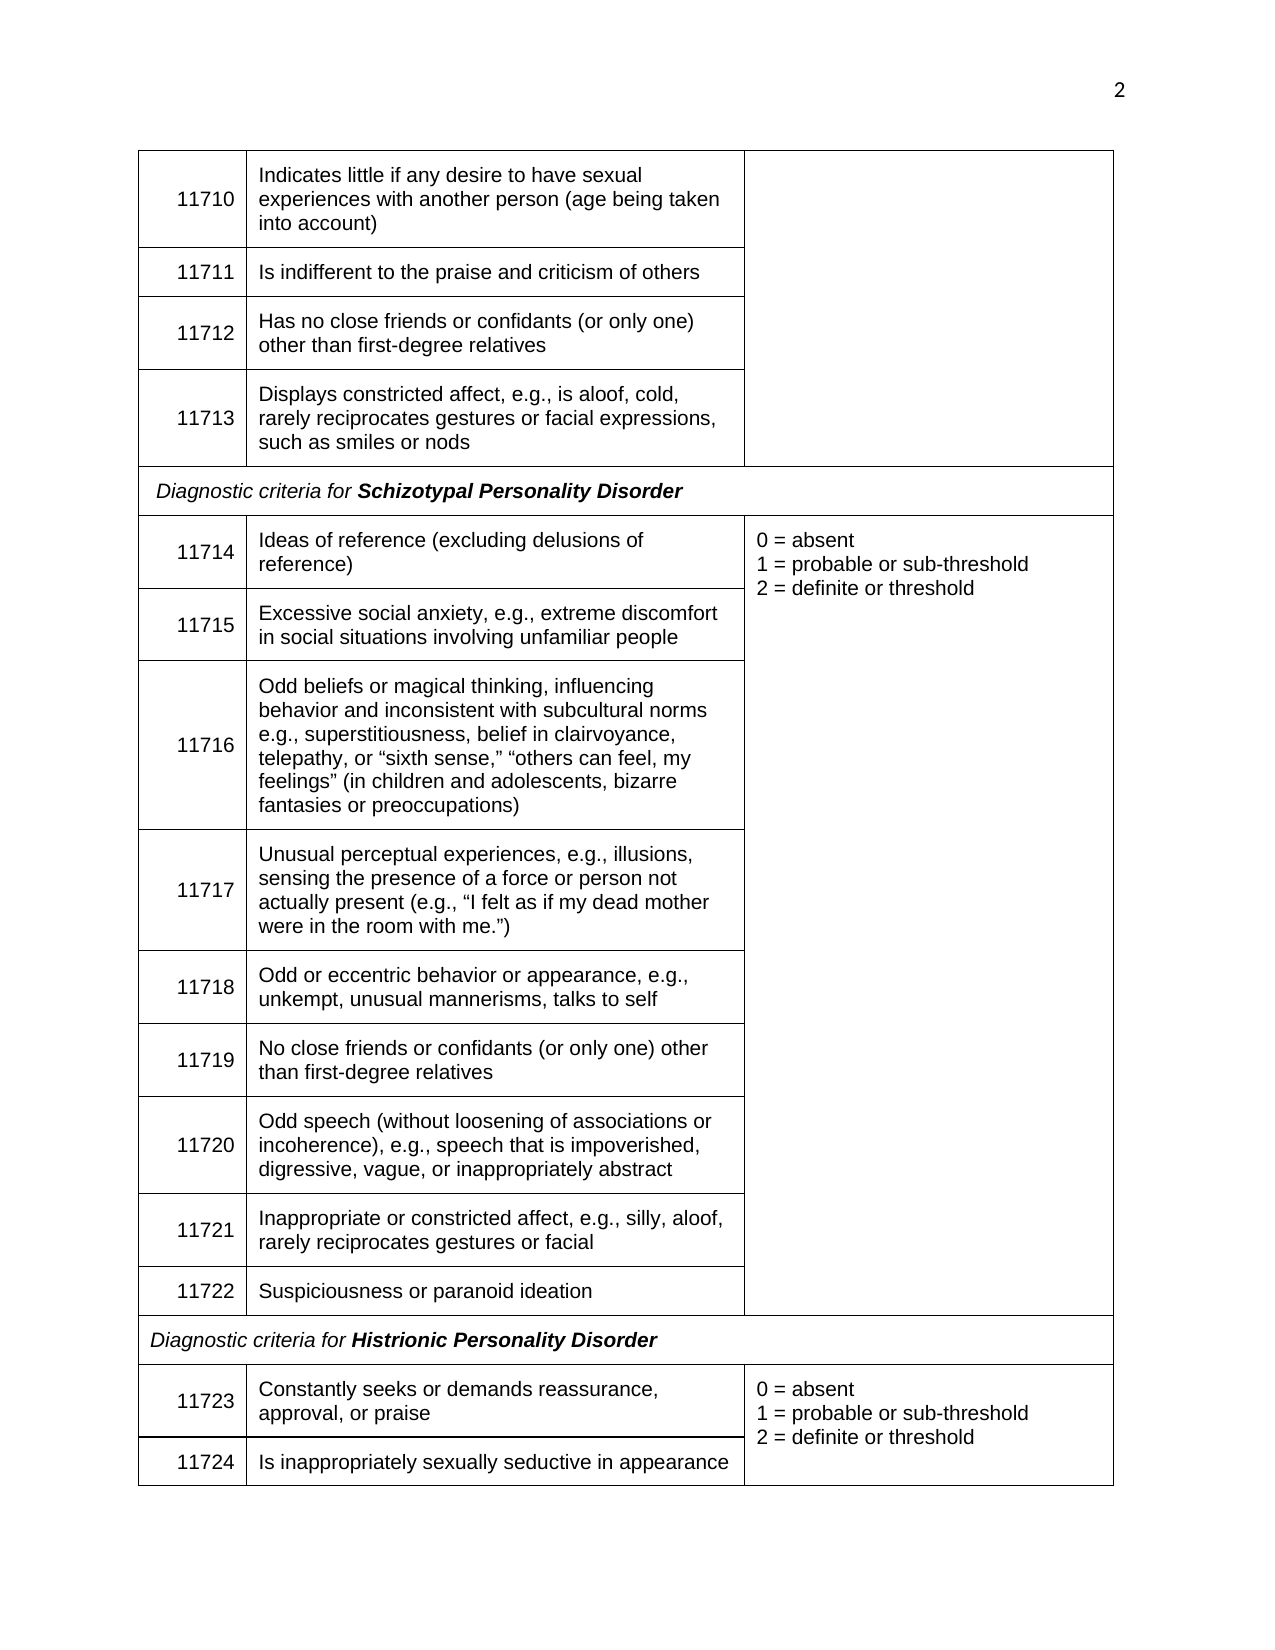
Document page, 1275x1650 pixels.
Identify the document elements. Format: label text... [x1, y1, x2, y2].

table_cell Odd speech (without loosening of associations or incoherence), e.g., speech that is impoverished, digressive, vague, or inappropriately abstract [247, 1097, 744, 1193]
table_cell 0 = absent 1 = probable or sub-threshold 2 = definite or threshold [745, 1365, 1113, 1485]
table_cell Constantly seeks or demands reassurance, approval, or praise [247, 1365, 744, 1436]
table_cell No close friends or confidants (or only one) other than first-degree relatives [247, 1024, 744, 1096]
table_cell 11719 [139, 1024, 246, 1096]
table_cell Suspiciousness or paranoid ideation [247, 1267, 744, 1314]
table_cell 11710 [139, 151, 246, 247]
table_cell 11717 [139, 830, 246, 950]
table_cell Diagnostic criteria for Schizotypal Personality Disorder [139, 467, 1113, 514]
table_cell 11724 [139, 1438, 246, 1485]
table_cell Indicates little if any desire to have sexual experiences with another person (age being taken into account) [247, 151, 744, 247]
table_cell Inappropriate or constricted affect, e.g., silly, aloof, rarely reciprocates gestures or facial [247, 1194, 744, 1266]
table_cell Odd beliefs or magical thinking, influencing behavior and inconsistent with subcultural norms e.g., superstitiousness, belief in clairvoyance, telepathy, or “sixth sense,” “others can feel, my feelings” (in children and adolescents, bizarre fantasies or preoccupations) [247, 661, 744, 829]
table_cell Displays constricted affect, e.g., is aloof, cold, rarely reciprocates gestures or facial expressions, such as smiles or nods [247, 370, 744, 466]
table_cell 11712 [139, 297, 246, 369]
table_cell Odd or eccentric behavior or appearance, e.g., unkempt, unusual mannerisms, talks to self [247, 951, 744, 1023]
table_cell 11711 [139, 248, 246, 296]
table_cell Is indifferent to the praise and criticism of others [247, 248, 744, 296]
table_cell 11714 [139, 516, 246, 587]
table_cell 11723 [139, 1365, 246, 1436]
table_cell Has no close friends or confidants (or only one) other than first-degree relatives [247, 297, 744, 369]
table_cell 11720 [139, 1097, 246, 1193]
table_cell 11713 [139, 370, 246, 466]
table_cell 11715 [139, 589, 246, 660]
table_cell Unusual perceptual experiences, e.g., illusions, sensing the presence of a force or person not actually present (e.g., “I felt as if my dead mother were in the room with me.”) [247, 830, 744, 950]
table_cell Excessive social anxiety, e.g., extreme discomfort in social situations involving unfamiliar people [247, 589, 744, 660]
table_cell 11716 [139, 661, 246, 829]
table_cell 11721 [139, 1194, 246, 1266]
table_cell 0 = absent 1 = probable or sub-threshold 2 = definite or threshold [745, 516, 1113, 1314]
table_cell Diagnostic criteria for Histrionic Personality Disorder [139, 1316, 1113, 1363]
table_cell 11722 [139, 1267, 246, 1314]
table_cell Ideas of reference (excluding delusions of reference) [247, 516, 744, 587]
table_cell 11718 [139, 951, 246, 1023]
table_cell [247, 1438, 744, 1485]
